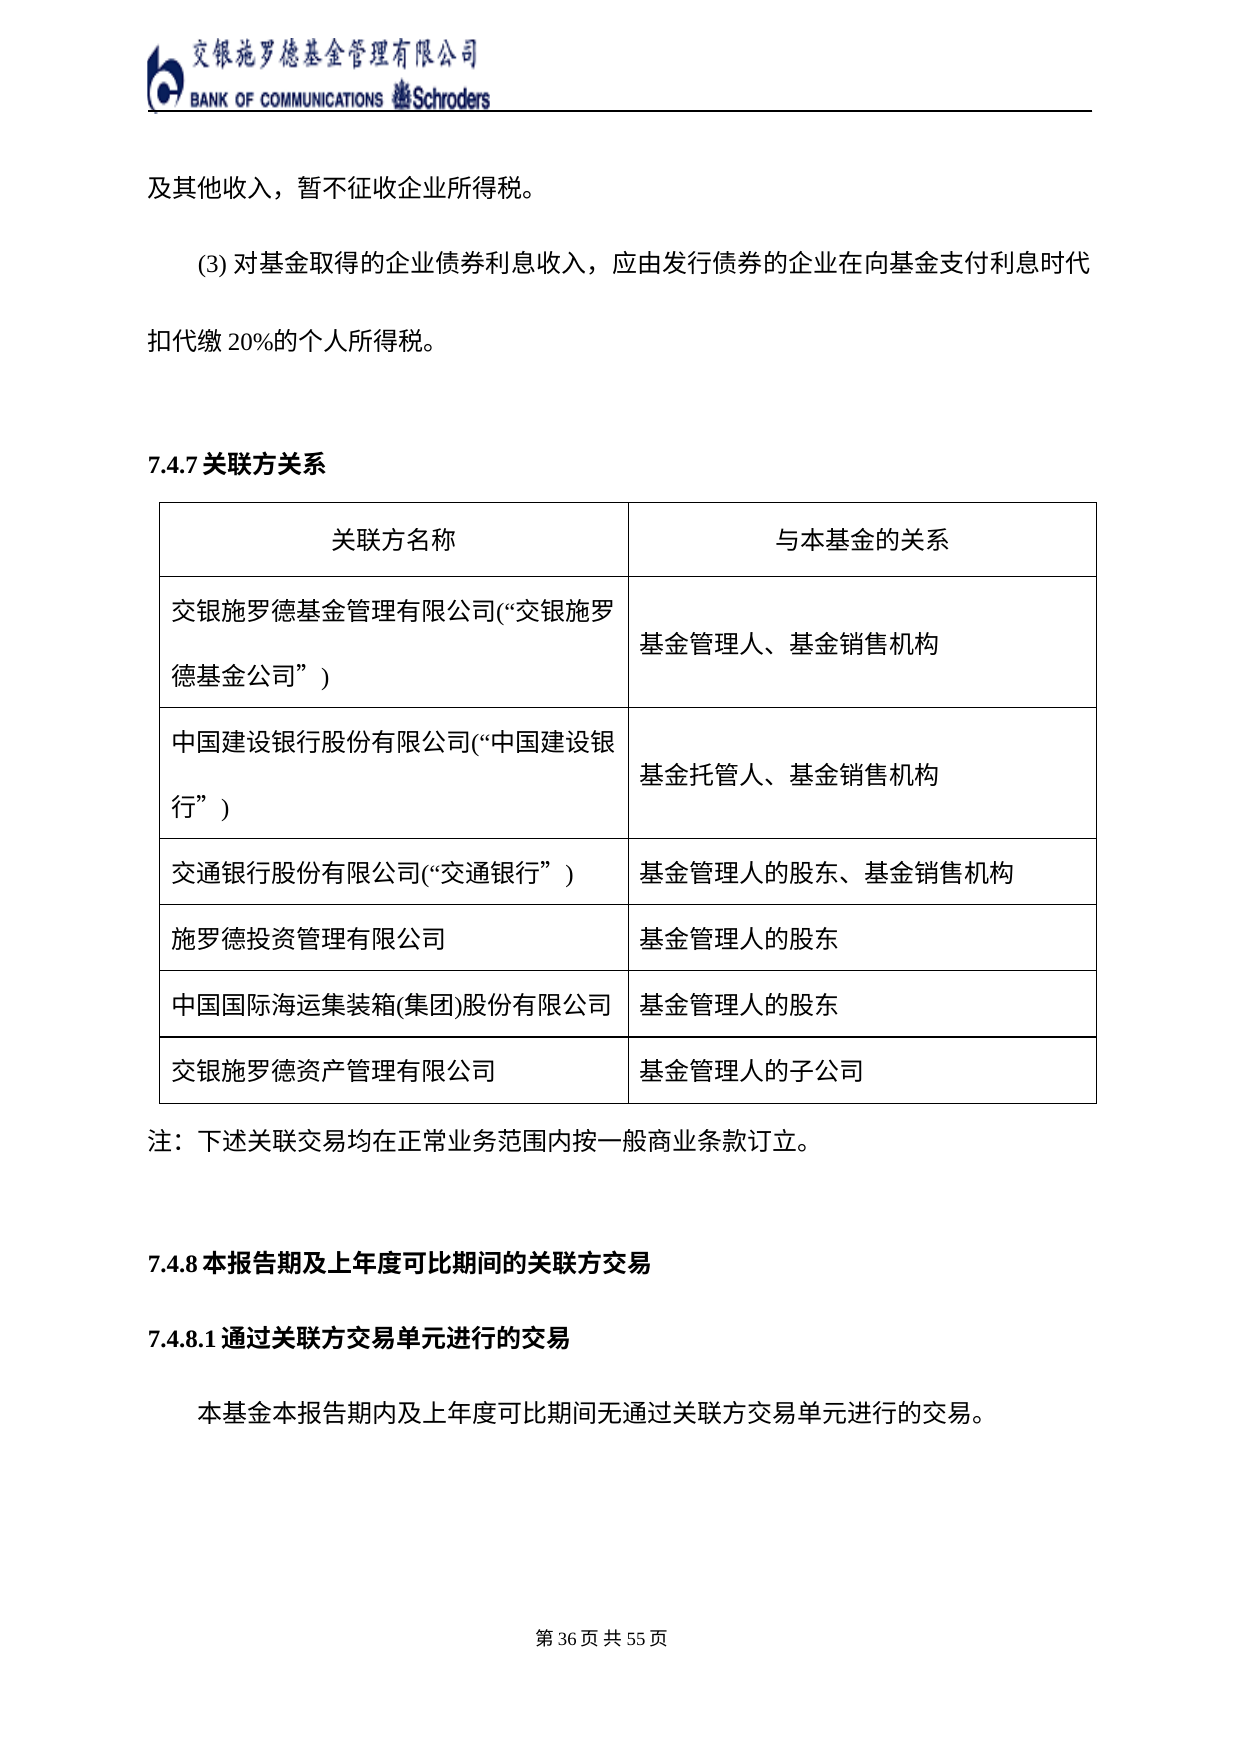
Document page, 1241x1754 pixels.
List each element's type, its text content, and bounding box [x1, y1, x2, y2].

subtitle 7.4.8本报告期及上年度可比期间的关联方交易 [148, 1229, 1092, 1294]
table_cell 交通银行股份有限公司(“交通银行”) [160, 839, 628, 904]
table_header 关联方名称 [160, 503, 628, 576]
text 本基金本报告期内及上年度可比期间无通过关联方交易单元进行的交易。 [148, 1379, 1092, 1444]
table_cell 中国建设银行股份有限公司(“中国建设银行”) [160, 708, 628, 838]
table_cell 基金管理人的股东 [629, 905, 1096, 970]
table_cell 基金托管人、基金销售机构 [629, 708, 1096, 838]
table_cell 基金管理人、基金销售机构 [629, 577, 1096, 707]
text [148, 154, 1092, 219]
text (3) 对基金取得的企业债券利息收入，应由发行债券的企业在向基金支付利息时代扣代缴20%的个人所得税。 [148, 229, 1092, 372]
table_cell 基金管理人的股东、基金销售机构 [629, 839, 1096, 904]
table_cell 基金管理人的股东 [629, 971, 1096, 1036]
table_cell 基金管理人的子公司 [629, 1038, 1096, 1102]
text 注：下述关联交易均在正常业务范围内按一般商业条款订立。 [148, 1107, 1092, 1172]
table_cell 施罗德投资管理有限公司 [160, 905, 628, 970]
table_cell 中国国际海运集装箱(集团)股份有限公司 [160, 971, 628, 1036]
table_cell 交银施罗德资产管理有限公司 [160, 1038, 628, 1102]
table_cell 交银施罗德基金管理有限公司(“交银施罗德基金公司”) [160, 577, 628, 707]
table_header 与本基金的关系 [629, 503, 1096, 576]
picture [147, 38, 490, 114]
subtitle 7.4.8.1通过关联方交易单元进行的交易 [148, 1304, 1092, 1369]
subtitle 7.4.7关联方关系 [148, 430, 1092, 495]
